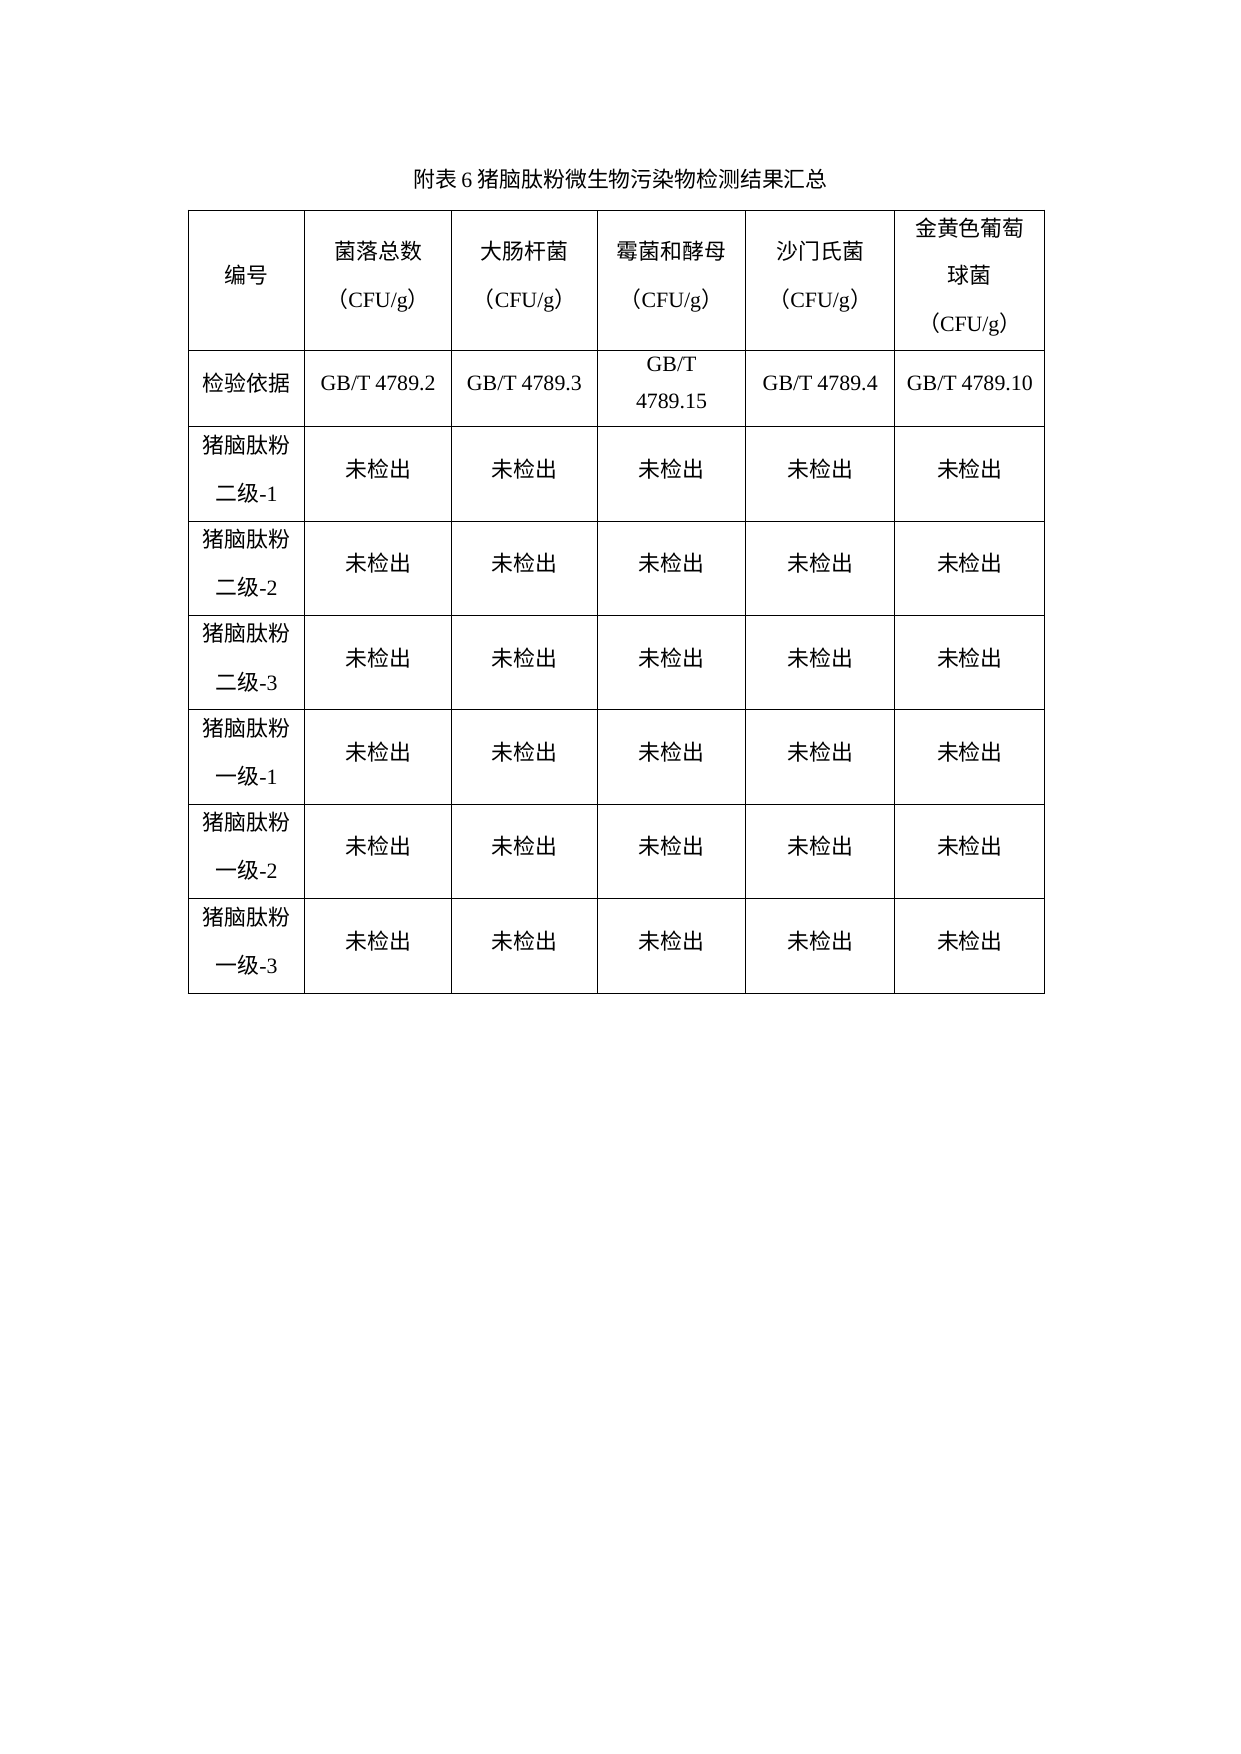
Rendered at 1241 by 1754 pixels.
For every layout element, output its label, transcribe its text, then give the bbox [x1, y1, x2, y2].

table_cell 未检出 [598, 427, 745, 521]
table_cell 未检出 [452, 616, 597, 709]
table_cell GB/T 4789.15 [598, 351, 745, 426]
table_cell 未检出 [452, 427, 597, 521]
table_cell 猪脑肽粉 一级-2 [189, 805, 304, 898]
table_cell 未检出 [452, 805, 597, 898]
table_cell 未检出 [746, 710, 894, 804]
table_cell 未检出 [895, 710, 1044, 804]
table_cell GB/T 4789.4 [746, 351, 894, 426]
table_cell GB/T 4789.2 [305, 351, 451, 426]
table_cell 未检出 [598, 616, 745, 709]
table_cell 未检出 [305, 616, 451, 709]
table_cell 未检出 [452, 522, 597, 615]
table_header 霉菌和酵母（CFU/g） [598, 211, 745, 350]
table_cell 未检出 [895, 899, 1044, 992]
table_header 编号 [189, 211, 304, 350]
table_cell 未检出 [598, 710, 745, 804]
table_cell 猪脑肽粉 二级-1 [189, 427, 304, 521]
table_cell 猪脑肽粉 一级-3 [189, 899, 304, 992]
table_cell 未检出 [746, 616, 894, 709]
table_cell 未检出 [598, 899, 745, 992]
table_cell 未检出 [895, 427, 1044, 521]
table_cell 未检出 [452, 899, 597, 992]
table_cell 未检出 [305, 427, 451, 521]
table_cell 检验依据 [189, 351, 304, 426]
table_header 大肠杆菌（CFU/g） [452, 211, 597, 350]
table_cell 未检出 [305, 805, 451, 898]
table_cell GB/T 4789.10 [895, 351, 1044, 426]
text 附表6 猪脑肽粉微生物污染物检测结果汇总 [187, 162, 1053, 194]
table_cell 未检出 [895, 616, 1044, 709]
table_cell 猪脑肽粉 一级-1 [189, 710, 304, 804]
table_cell 未检出 [746, 805, 894, 898]
table_cell 未检出 [746, 522, 894, 615]
table_cell 猪脑肽粉 二级-3 [189, 616, 304, 709]
table_header 金黄色葡萄球菌（CFU/g） [895, 211, 1044, 350]
table_header 菌落总数（CFU/g） [305, 211, 451, 350]
table_header 沙门氏菌（CFU/g） [746, 211, 894, 350]
table_cell 未检出 [305, 899, 451, 992]
table_cell GB/T 4789.3 [452, 351, 597, 426]
table_cell 未检出 [598, 805, 745, 898]
table_cell 未检出 [895, 805, 1044, 898]
table_cell 未检出 [452, 710, 597, 804]
table_cell 未检出 [746, 427, 894, 521]
table_cell 未检出 [305, 710, 451, 804]
table_cell 猪脑肽粉 二级-2 [189, 522, 304, 615]
table_cell 未检出 [598, 522, 745, 615]
table_cell 未检出 [746, 899, 894, 992]
table_cell 未检出 [895, 522, 1044, 615]
table_cell 未检出 [305, 522, 451, 615]
